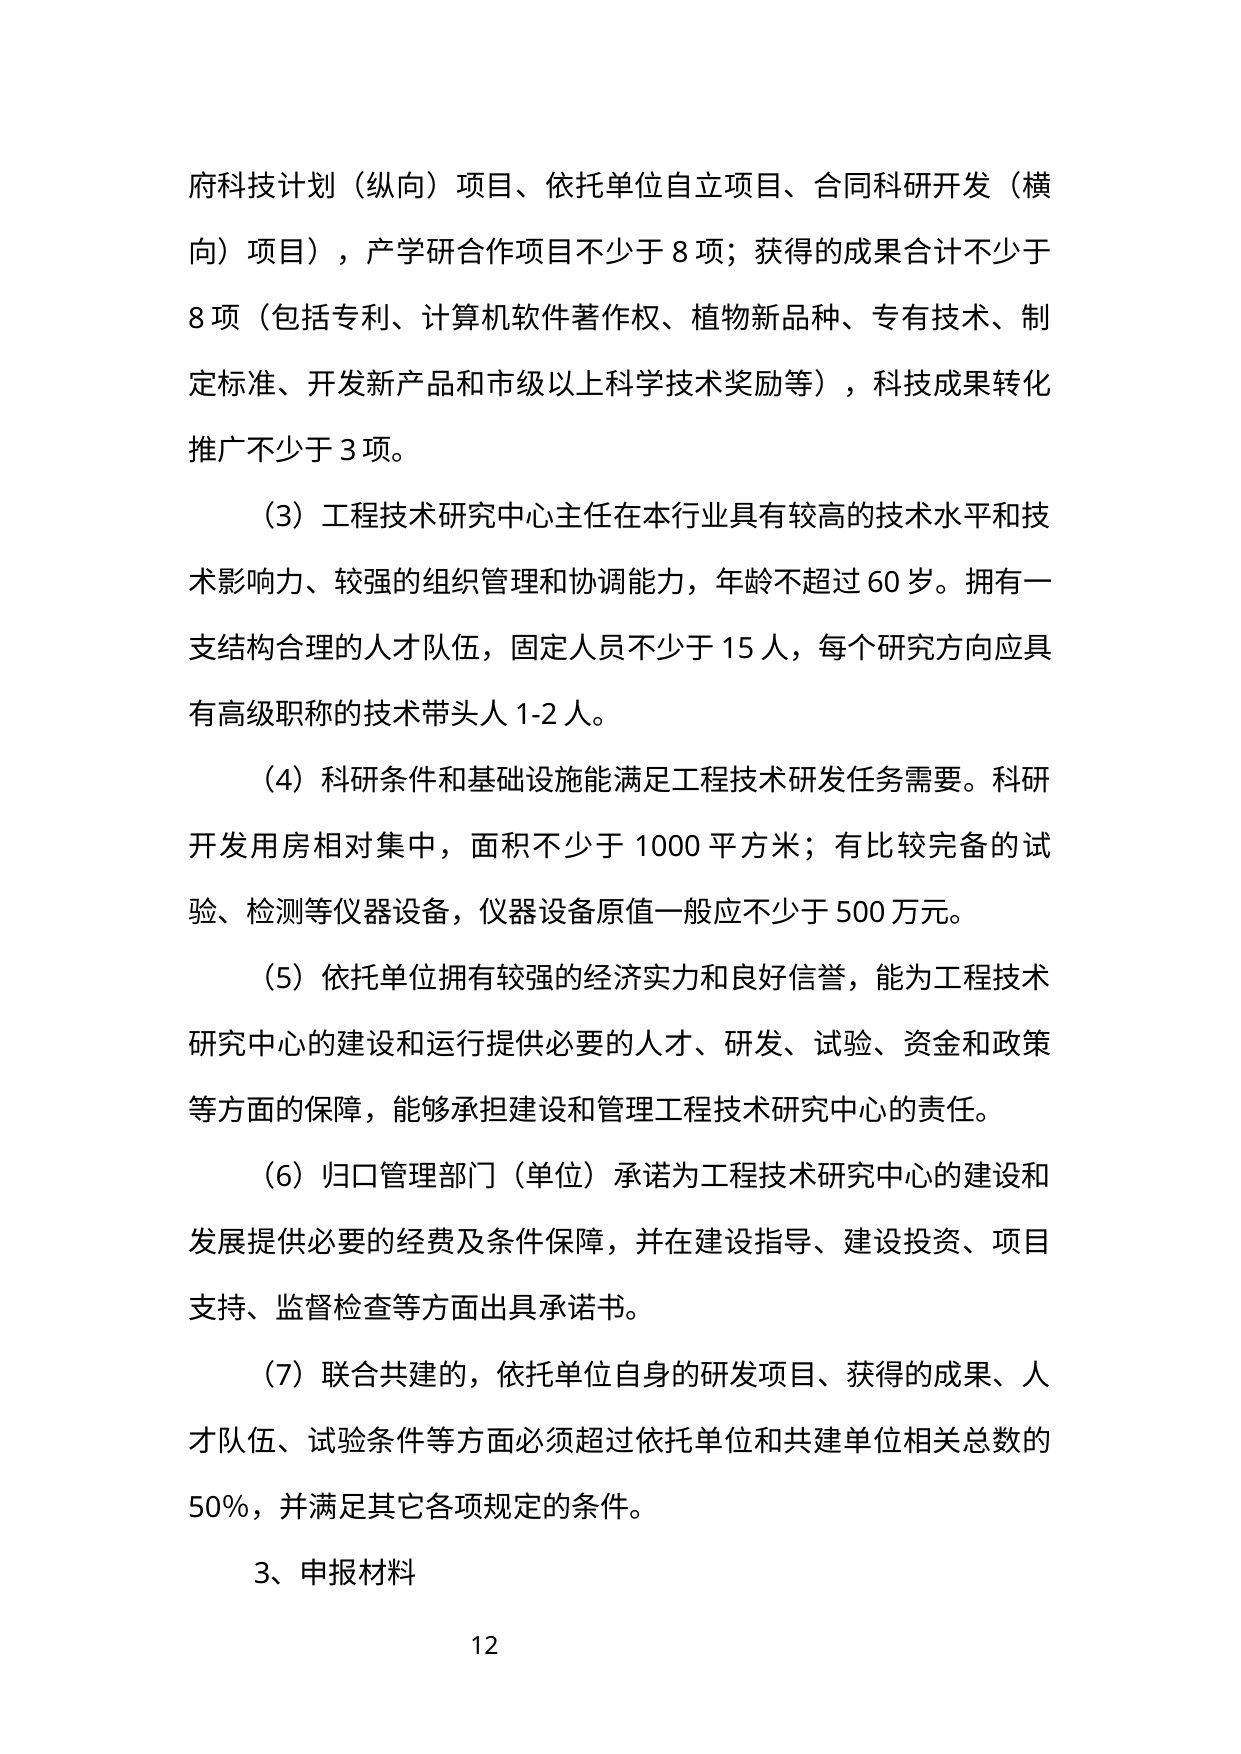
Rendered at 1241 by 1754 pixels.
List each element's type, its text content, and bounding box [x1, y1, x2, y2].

text （3）工程技术研究中心主任在本行业具有较高的技术水平和技术影响力、较强的组织管理和协调能力，年龄不超过60岁。拥有一支结构合理的人才队伍，固定人员不少于15人，每个研究方向应具有高级职称的技术带头人1-2人。 [188, 481, 1052, 745]
text 3、申报材料 [188, 1537, 1052, 1603]
text （4）科研条件和基础设施能满足工程技术研发任务需要。科研开发用房相对集中，面积不少于1000平方米；有比较完备的试验、检测等仪器设备，仪器设备原值一般应不少于500万元。 [188, 745, 1052, 943]
text （5）依托单位拥有较强的经济实力和良好信誉，能为工程技术研究中心的建设和运行提供必要的人才、研发、试验、资金和政策等方面的保障，能够承担建设和管理工程技术研究中心的责任。 [188, 943, 1052, 1141]
text （7）联合共建的，依托单位自身的研发项目、获得的成果、人才队伍、试验条件等方面必须超过依托单位和共建单位相关总数的50％，并满足其它各项规定的条件。 [188, 1339, 1052, 1537]
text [188, 151, 1052, 481]
text （6）归口管理部门（单位）承诺为工程技术研究中心的建设和发展提供必要的经费及条件保障，并在建设指导、建设投资、项目支持、监督检查等方面出具承诺书。 [188, 1141, 1052, 1339]
